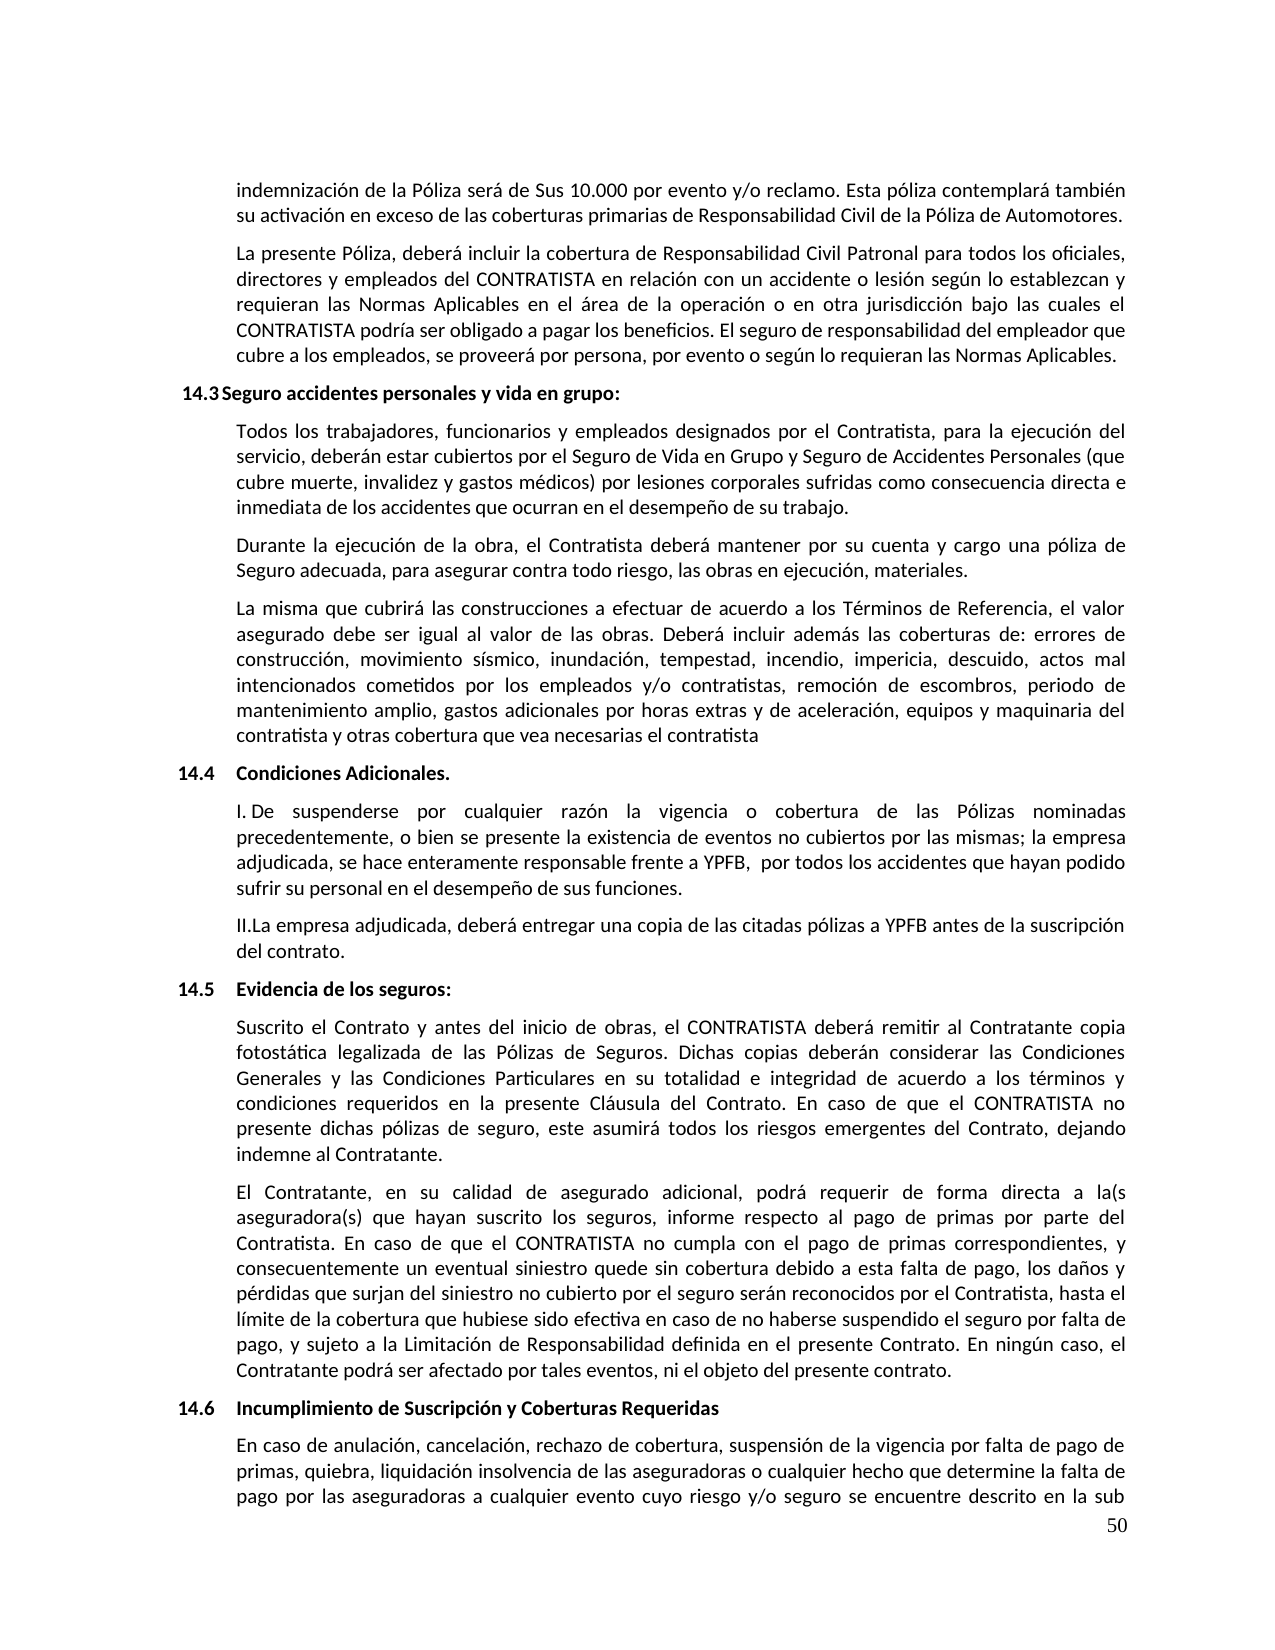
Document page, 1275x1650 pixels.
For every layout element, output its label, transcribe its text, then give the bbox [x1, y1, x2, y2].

text Suscrito el Contrato y antes del inicio de obras, el CONTRATISTA deberá remitir al Contratante copia fotostática legalizada de las Pólizas de Seguros. Dichas copias deberán considerar las Condiciones Generales y las Condiciones Particulares en su totalidad e integridad de acuerdo a los términos y condiciones requeridos en la presente Cláusula del Contrato. En caso de que el CONTRATISTA no presente dichas pólizas de seguro, este asumirá todos los riesgos emergentes del Contrato, dejando indemne al Contratante. [177, 1014, 1127, 1166]
text El Contratante, en su calidad de asegurado adicional, podrá requerir de forma directa a la(s aseguradora(s) que hayan suscrito los seguros, informe respecto al pago de primas por parte del Contratista. En caso de que el CONTRATISTA no cumpla con el pago de primas correspondientes, y consecuentemente un eventual siniestro quede sin cobertura debido a esta falta de pago, los daños y pérdidas que surjan del siniestro no cubierto por el seguro serán reconocidos por el Contratista, hasta el límite de la cobertura que hubiese sido efectiva en caso de no haberse suspendido el seguro por falta de pago, y sujeto a la Limitación de Responsabilidad definida en el presente Contrato. En ningún caso, el Contratante podrá ser afectado por tales eventos, ni el objeto del presente contrato. [177, 1179, 1127, 1382]
text Durante la ejecución de la obra, el Contratista deberá mantener por su cuenta y cargo una póliza de Seguro adecuada, para asegurar contra todo riesgo, las obras en ejecución, materiales. [177, 532, 1127, 583]
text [177, 177, 1127, 228]
list Evidencia de los seguros: [177, 976, 1127, 1001]
list Incumplimiento de Suscripción y Coberturas Requeridas [177, 1395, 1127, 1420]
text La presente Póliza, deberá incluir la cobertura de Responsabilidad Civil Patronal para todos los oficiales, directores y empleados del CONTRATISTA en relación con un accidente o lesión según lo establezcan y requieran las Normas Aplicables en el área de la operación o en otra jurisdicción bajo las cuales el CONTRATISTA podría ser obligado a pagar los beneficios. El seguro de responsabilidad del empleador que cubre a los empleados, se proveerá por persona, por evento o según lo requieran las Normas Aplicables. [177, 241, 1127, 368]
text La misma que cubrirá las construcciones a efectuar de acuerdo a los Términos de Referencia, el valor asegurado debe ser igual al valor de las obras. Deberá incluir además las coberturas de: errores de construcción, movimiento sísmico, inundación, tempestad, incendio, impericia, descuido, actos mal intencionados cometidos por los empleados y/o contratistas, remoción de escombros, periodo de mantenimiento amplio, gastos adicionales por horas extras y de aceleración, equipos y maquinaria del contratista y otras cobertura que vea necesarias el contratista [177, 596, 1127, 748]
text II.La empresa adjudicada, deberá entregar una copia de las citadas pólizas a YPFB antes de la suscripción del contrato. [177, 913, 1127, 963]
text I. De suspenderse por cualquier razón la vigencia o cobertura de las Pólizas nominadas precedentemente, o bien se presente la existencia de eventos no cubiertos por las mismas; la empresa adjudicada, se hace enteramente responsable frente a YPFB, por todos los accidentes que hayan podido sufrir su personal en el desempeño de sus funciones. [177, 798, 1127, 900]
text Todos los trabajadores, funcionarios y empleados designados por el Contratista, para la ejecución del servicio, deberán estar cubiertos por el Seguro de Vida en Grupo y Seguro de Accidentes Personales (que cubre muerte, invalidez y gastos médicos) por lesiones corporales sufridas como consecuencia directa e inmediata de los accidentes que ocurran en el desempeño de su trabajo. [177, 418, 1127, 520]
list Condiciones Adicionales. [177, 761, 1127, 786]
list Seguro accidentes personales y vida en grupo: [182, 380, 1127, 406]
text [177, 1433, 1127, 1509]
